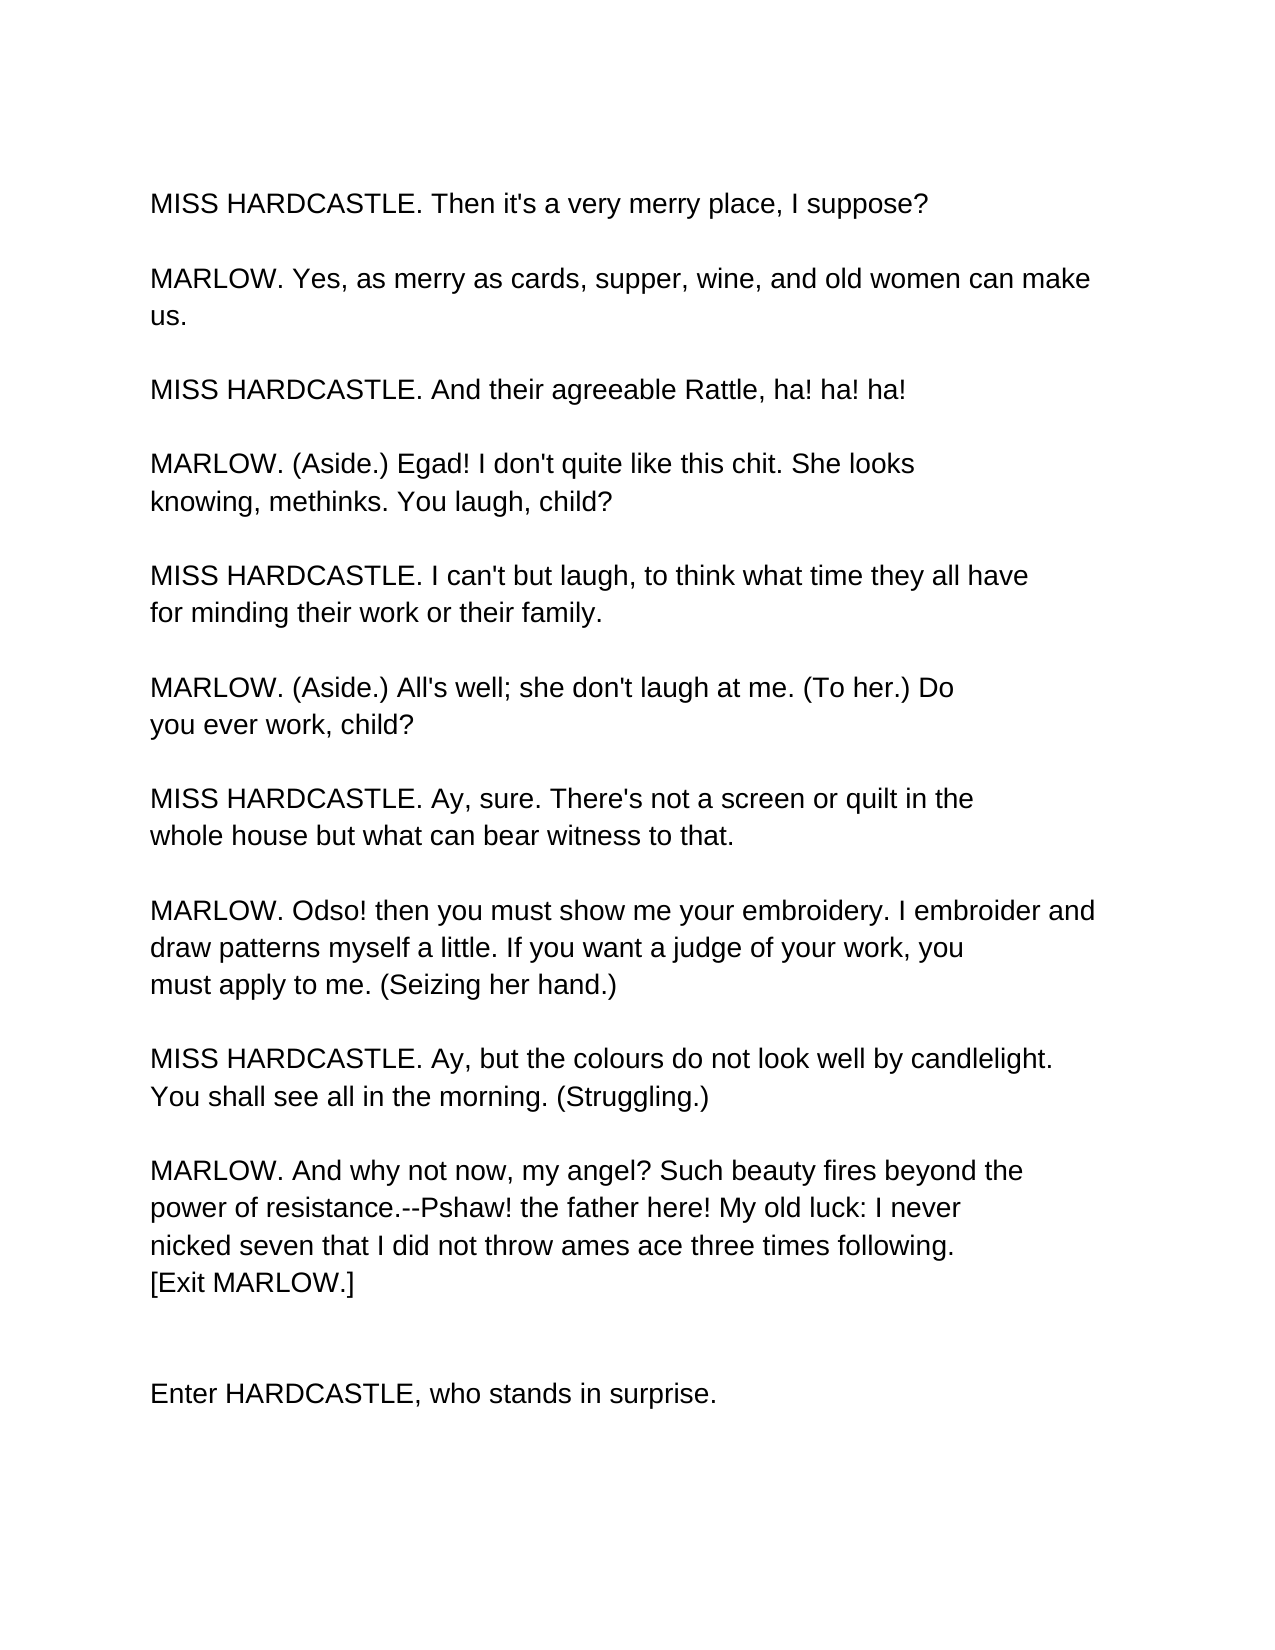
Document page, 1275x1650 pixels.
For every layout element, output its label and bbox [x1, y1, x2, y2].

text [150, 150, 1125, 1484]
